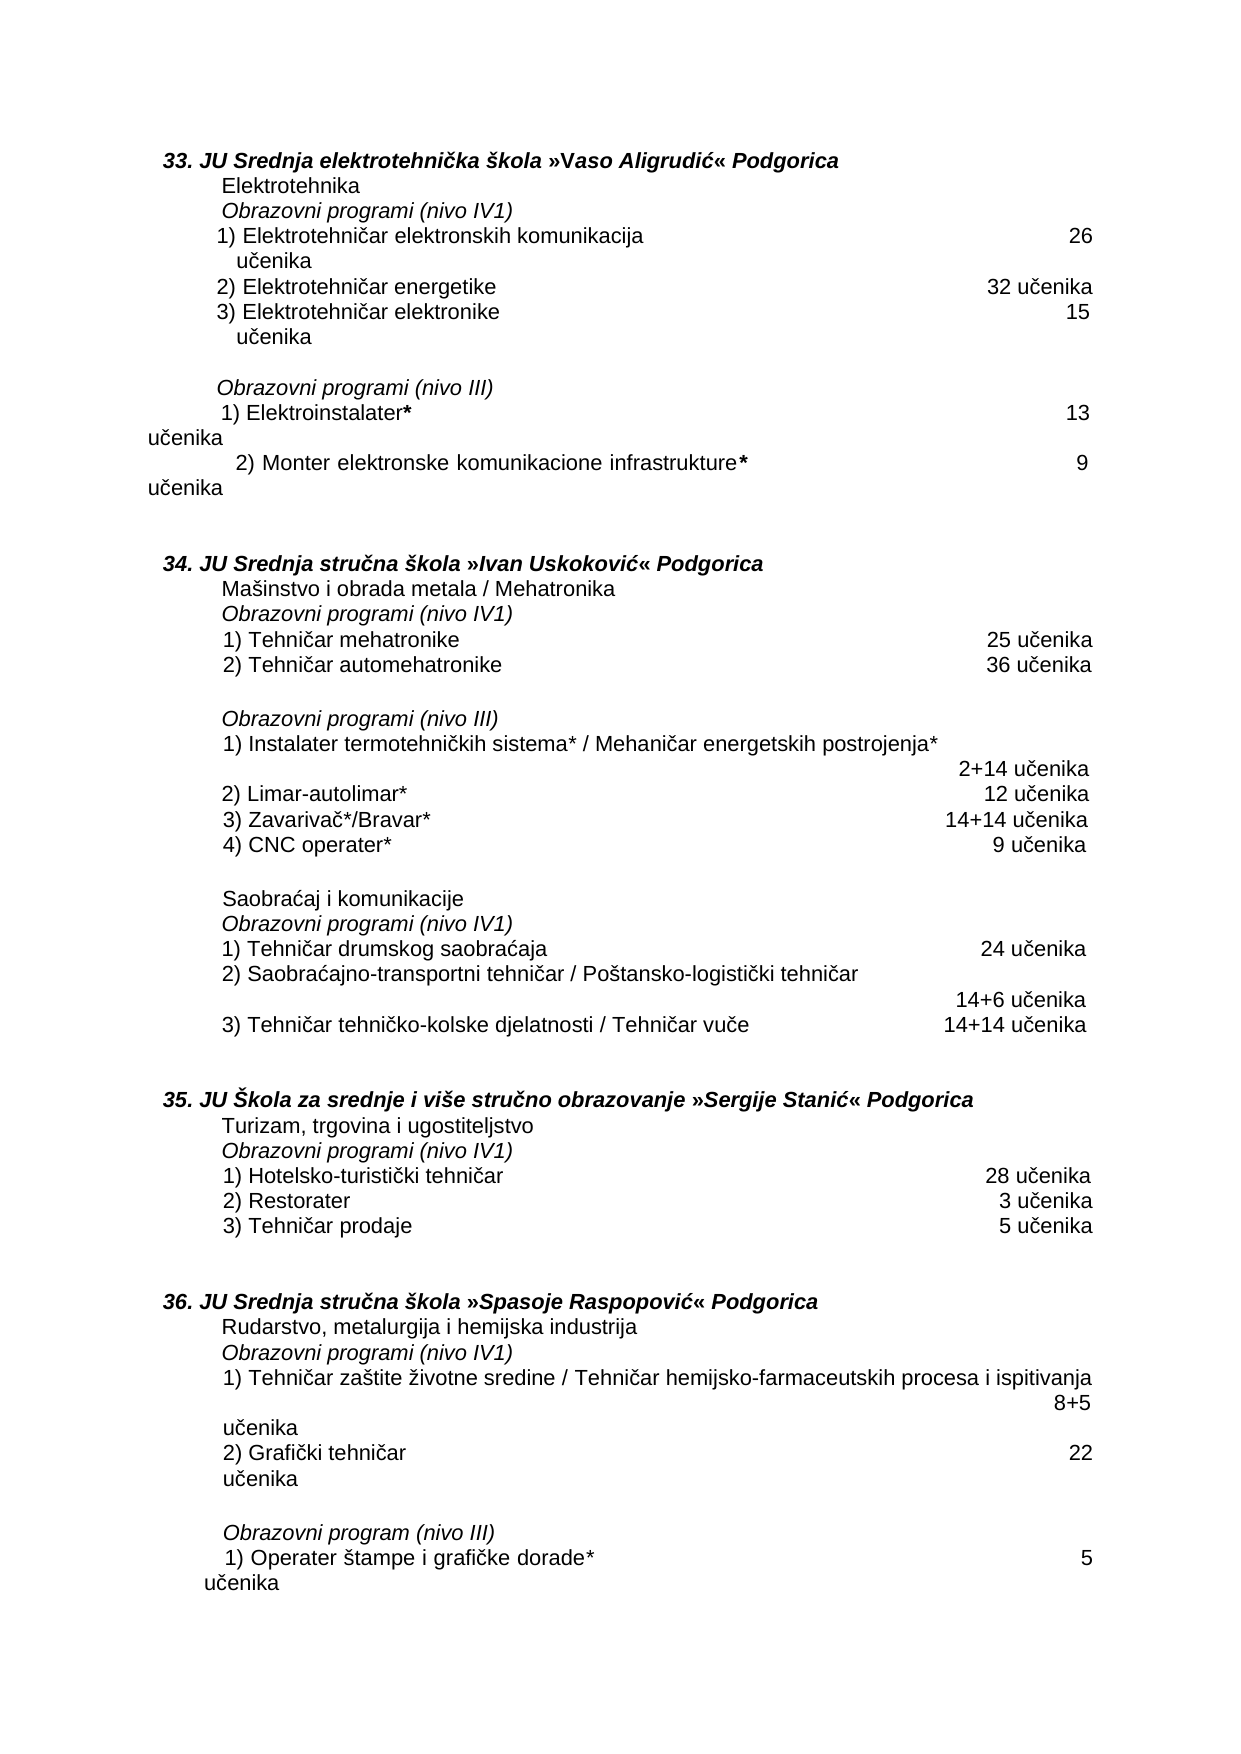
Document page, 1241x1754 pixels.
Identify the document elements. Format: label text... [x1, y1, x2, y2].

text 1) Tehničar zaštite životne sredine / Tehničar hemijsko-farmaceutskih procesa i ispitivanja 8+5 učenika [223, 1365, 1093, 1440]
text 1) Elektroinstalater* 13 učenika [148, 400, 1093, 450]
text 2+14 učenika [813, 756, 1093, 781]
text Obrazovni programi (nivo IV1) [148, 911, 1093, 936]
list Elektrotehničar elektronskih komunikacija 26 učenika [216, 223, 1093, 274]
text Rudarstvo, metalurgija i hemijska industrija [148, 1314, 1093, 1339]
text 36. JU Srednja stručna škola »Spasoje Raspopović« Podgorica [163, 1289, 1093, 1314]
text 33. JU Srednja elektrotehnička škola »Vaso Aligrudić« Podgorica [163, 148, 1093, 173]
text Obrazovni program (nivo III) [223, 1519, 1093, 1545]
text Saobraćaj i komunikacije [204, 886, 1093, 911]
text 2) Saobraćajno-transportni tehničar / Poštansko-logistički tehničar [222, 961, 1093, 987]
text 1) Operater štampe i grafičke dorade* 5 učenika [204, 1545, 1093, 1595]
text 2) Restorater 3 učenika [223, 1188, 1093, 1213]
text 2) Tehničar automehatronike 36 učenika [148, 652, 1093, 677]
text 2) Limar-autolimar* 12 učenika [148, 781, 1093, 807]
text 35. JU Škola za srednje i više stručno obrazovanje »Sergije Stanić« Podgorica [163, 1087, 1093, 1113]
text Obrazovni programi (nivo III) [148, 706, 1093, 731]
text Obrazovni programi (nivo III) [216, 374, 1093, 400]
text Turizam, trgovina i ugostiteljstvo [148, 1113, 1093, 1138]
text 4) CNC operater* 9 učenika [223, 832, 1093, 857]
text 14+6 učenika [222, 987, 1093, 1012]
text 3) Tehničar tehničko-kolske djelatnosti / Tehničar vuče 14+14 učenika [222, 1012, 1093, 1037]
text 1) Hotelsko-turistički tehničar 28 učenika [223, 1163, 1093, 1188]
text Obrazovni programi (nivo IV1) [148, 601, 1093, 627]
text Mašinstvo i obrada metala / Mehatronika [148, 576, 1093, 601]
text 3) Zavarivač*/Bravar* 14+14 učenika [223, 807, 1093, 832]
text 2) Grafički tehničar 22 učenika [223, 1440, 1093, 1491]
text 1) Tehničar drumskog saobraćaja 24 učenika [148, 936, 1093, 961]
text 1) Instalater termotehničkih sistema* / Mehaničar energetskih postrojenja* [223, 731, 1093, 756]
text 34. JU Srednja stručna škola »Ivan Uskoković« Podgorica [163, 551, 1093, 576]
text Obrazovni programi (nivo IV1) [148, 198, 1093, 223]
text 2) Monter elektronske komunikacione infrastrukture* 9 učenika [148, 450, 1093, 501]
list Elektrotehničar elektronike 15 učenika [216, 299, 1093, 349]
text Elektrotehnika [148, 173, 1093, 198]
text 1) Tehničar mehatronike 25 učenika [223, 627, 1093, 652]
text Obrazovni programi (nivo IV1) [148, 1339, 1093, 1365]
list Elektrotehničar energetike 32 učenika [216, 274, 1093, 299]
text Obrazovni programi (nivo IV1) [148, 1138, 1093, 1163]
text 3) Tehničar prodaje 5 učenika [223, 1213, 1093, 1239]
